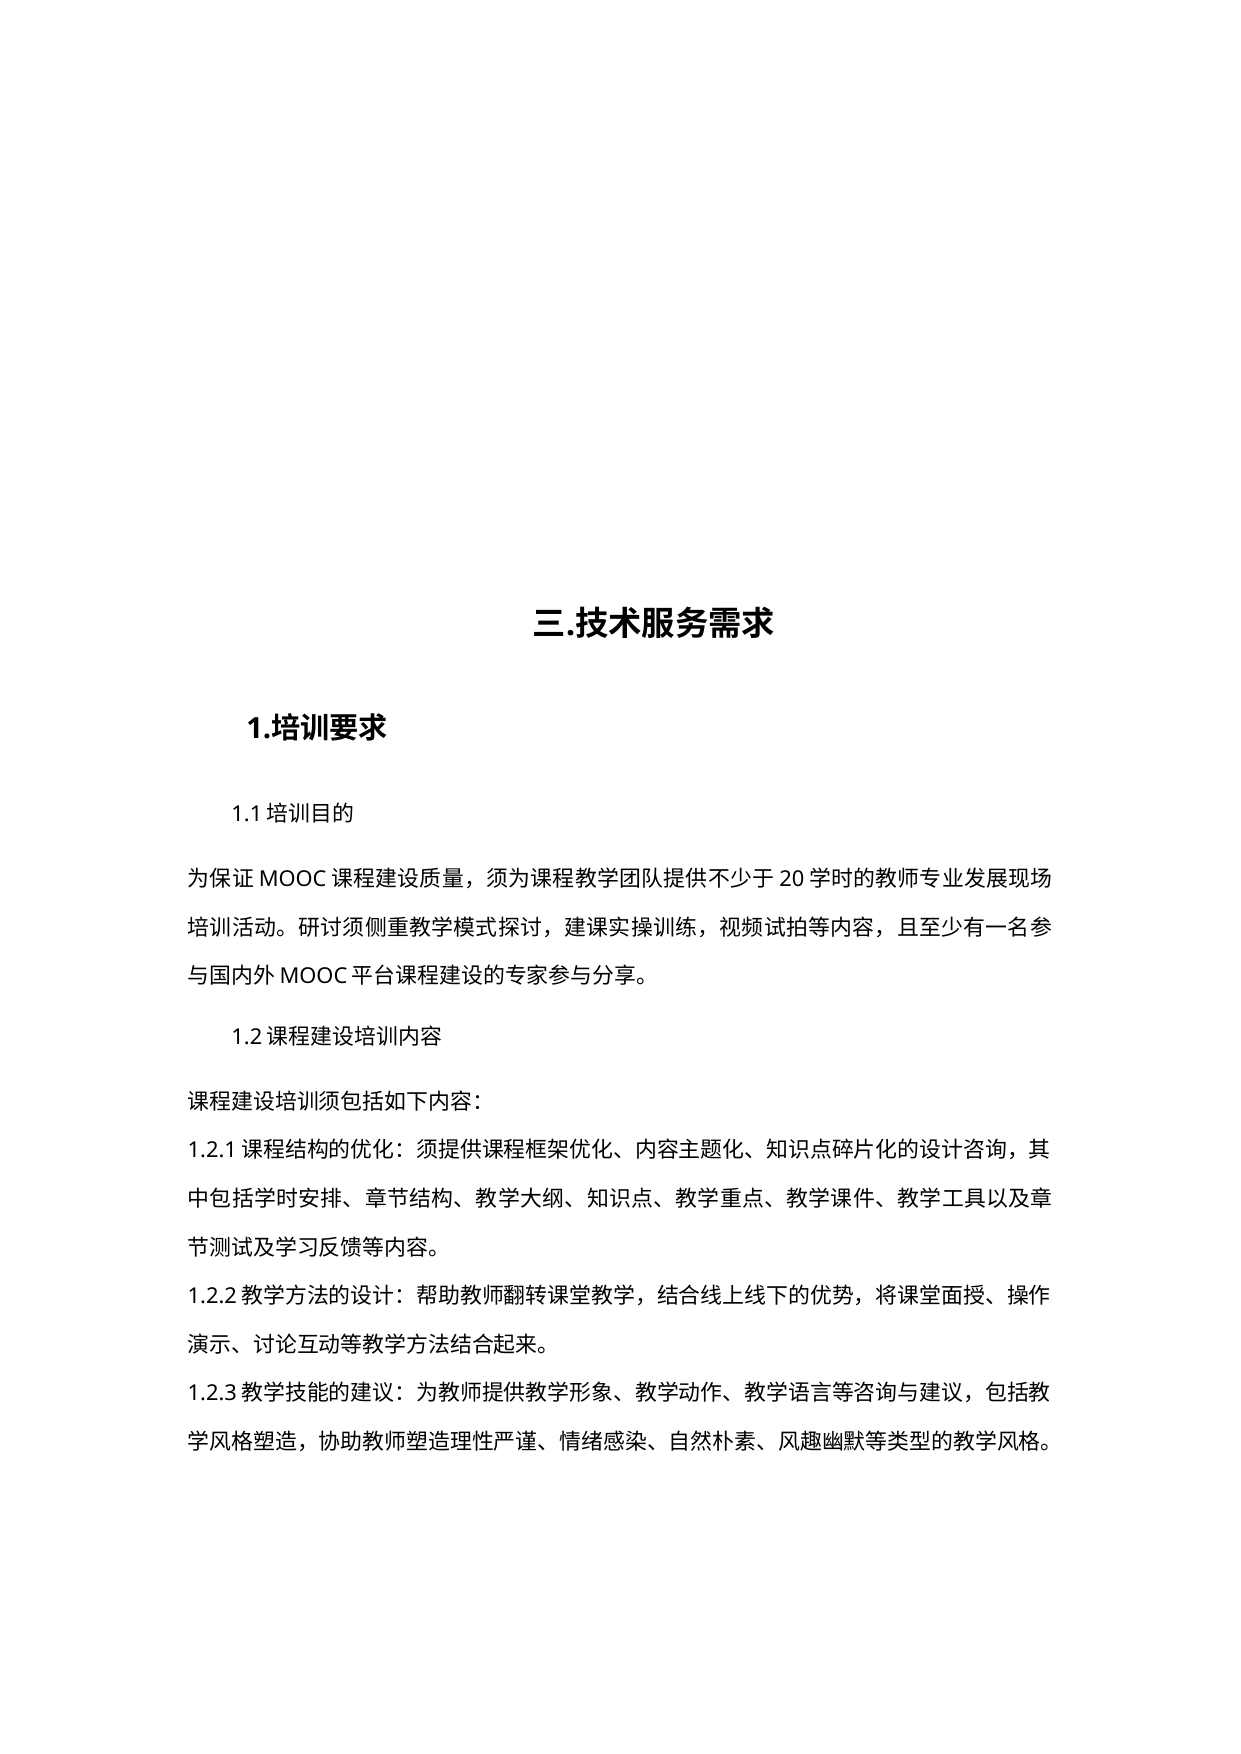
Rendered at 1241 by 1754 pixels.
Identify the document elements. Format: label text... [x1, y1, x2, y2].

text 1.2.3教学技能的建议：为教师提供教学形象、教学动作、教学语言等咨询与建议，包括教学风格塑造，协助教师塑造理性严谨、情绪感染、自然朴素、风趣幽默等类型的教学风格。 [187, 1375, 1053, 1456]
text 课程建设培训须包括如下内容： [187, 1083, 1053, 1116]
subtitle 1.1培训目的 [187, 796, 1053, 828]
subtitle 1.2课程建设培训内容 [187, 1019, 1053, 1051]
subtitle 三.技术服务需求 [187, 588, 1053, 653]
subtitle 1.培训要求 [187, 693, 1053, 758]
text 1.2.2教学方法的设计：帮助教师翻转课堂教学，结合线上线下的优势，将课堂面授、操作演示、讨论互动等教学方法结合起来。 [187, 1278, 1053, 1359]
text 为保证MOOC课程建设质量，须为课程教学团队提供不少于20学时的教师专业发展现场培训活动。研讨须侧重教学模式探讨，建课实操训练，视频试拍等内容，且至少有一名参与国内外MOOC平台课程建设的专家参与分享。 [187, 861, 1053, 991]
text 1.2.1课程结构的优化：须提供课程框架优化、内容主题化、知识点碎片化的设计咨询，其中包括学时安排、章节结构、教学大纲、知识点、教学重点、教学课件、教学工具以及章节测试及学习反馈等内容。 [187, 1132, 1053, 1262]
